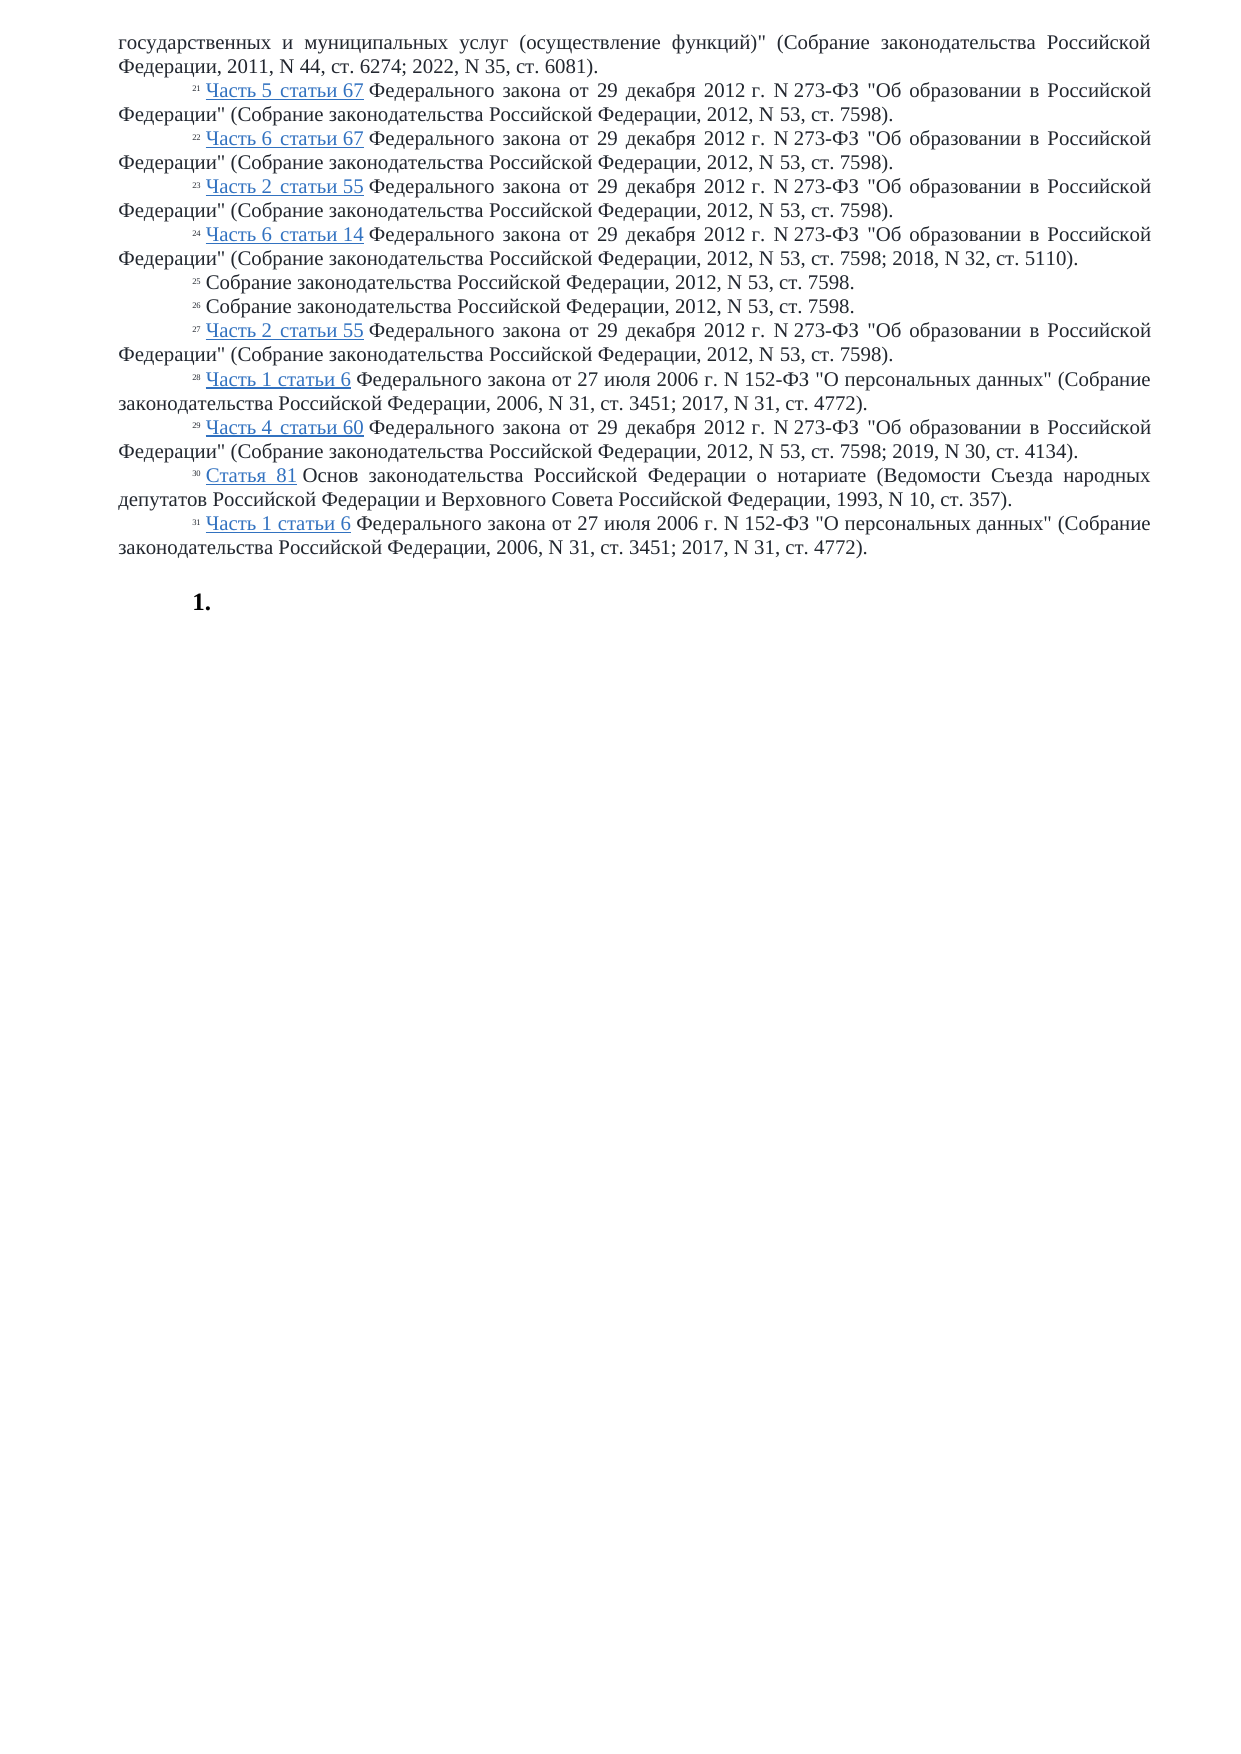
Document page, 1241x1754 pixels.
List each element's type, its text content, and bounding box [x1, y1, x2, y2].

text 25 Собрание законодательства Российской Федерации, 2012, N 53, ст. 7598. [118, 270, 1152, 294]
text 21 Часть 5 статьи 67 Федерального закона от 29 декабря 2012 г. N 273-ФЗ "Об образовании в Российской Федерации" (Собрание законодательства Российской Федерации, 2012, N 53, ст. 7598). [118, 78, 1152, 126]
text 28 Часть 1 статьи 6 Федерального закона от 27 июля 2006 г. N 152-ФЗ "О персональных данных" (Собрание законодательства Российской Федерации, 2006, N 31, ст. 3451; 2017, N 31, ст. 4772). [118, 366, 1152, 414]
text 24 Часть 6 статьи 14 Федерального закона от 29 декабря 2012 г. N 273-ФЗ "Об образовании в Российской Федерации" (Собрание законодательства Российской Федерации, 2012, N 53, ст. 7598; 2018, N 32, ст. 5110). [118, 222, 1152, 270]
text 30 Статья 81 Основ законодательства Российской Федерации о нотариате (Ведомости Съезда народных депутатов Российской Федерации и Верховного Совета Российской Федерации, 1993, N 10, ст. 357). [118, 463, 1152, 511]
text 23 Часть 2 статьи 55 Федерального закона от 29 декабря 2012 г. N 273-ФЗ "Об образовании в Российской Федерации" (Собрание законодательства Российской Федерации, 2012, N 53, ст. 7598). [118, 174, 1152, 222]
text 31 Часть 1 статьи 6 Федерального закона от 27 июля 2006 г. N 152-ФЗ "О персональных данных" (Собрание законодательства Российской Федерации, 2006, N 31, ст. 3451; 2017, N 31, ст. 4772). [118, 511, 1152, 559]
text 27 Часть 2 статьи 55 Федерального закона от 29 декабря 2012 г. N 273-ФЗ "Об образовании в Российской Федерации" (Собрание законодательства Российской Федерации, 2012, N 53, ст. 7598). [118, 318, 1152, 366]
text 22 Часть 6 статьи 67 Федерального закона от 29 декабря 2012 г. N 273-ФЗ "Об образовании в Российской Федерации" (Собрание законодательства Российской Федерации, 2012, N 53, ст. 7598). [118, 126, 1152, 174]
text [118, 29, 1152, 78]
text 29 Часть 4 статьи 60 Федерального закона от 29 декабря 2012 г. N 273-ФЗ "Об образовании в Российской Федерации" (Собрание законодательства Российской Федерации, 2012, N 53, ст. 7598; 2019, N 30, ст. 4134). [118, 414, 1152, 463]
text 26 Собрание законодательства Российской Федерации, 2012, N 53, ст. 7598. [118, 294, 1152, 318]
